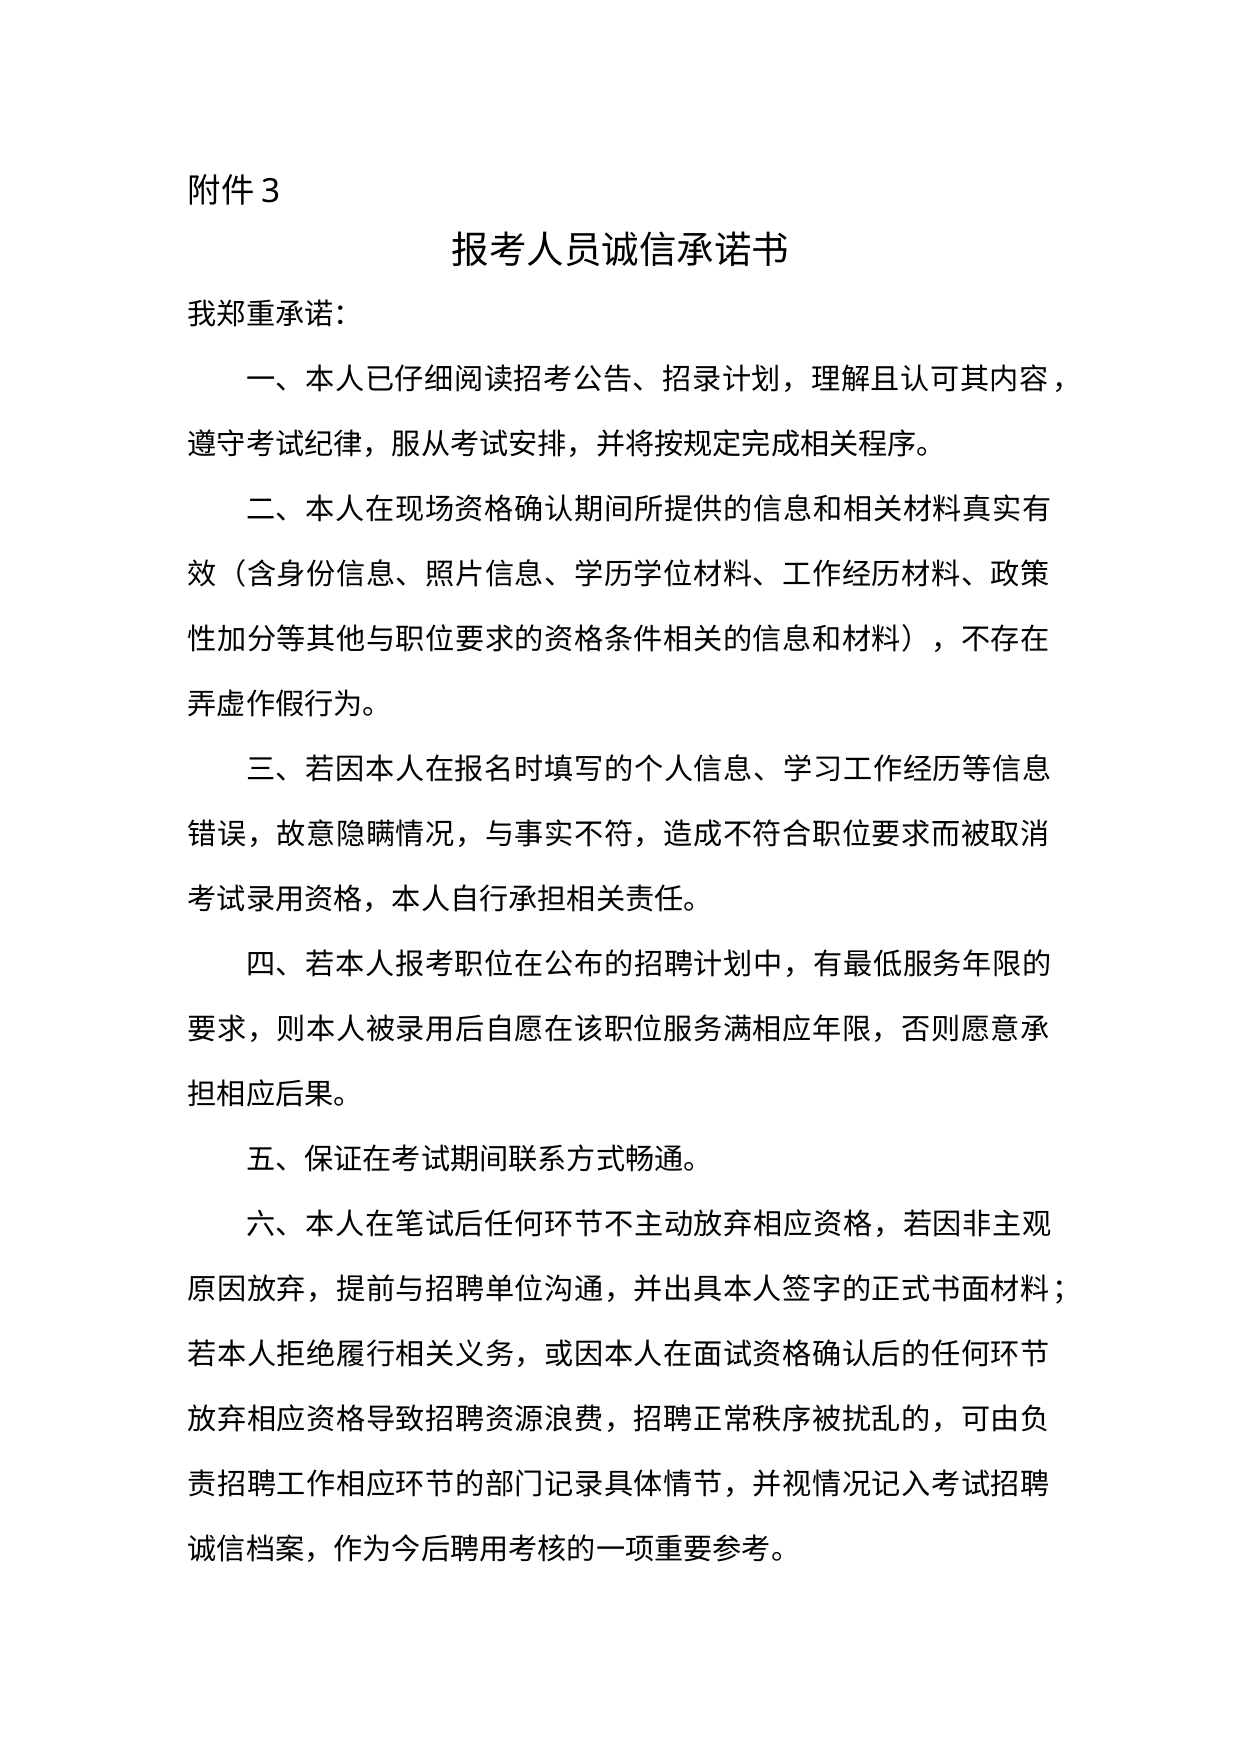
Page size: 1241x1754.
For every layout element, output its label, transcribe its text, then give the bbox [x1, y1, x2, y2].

text 三、若因本人在报名时填写的个人信息、学习工作经历等信息错误，故意隐瞒情况，与事实不符，造成不符合职位要求而被取消考试录用资格，本人自行承担相关责任。 [187, 734, 1053, 929]
text 四、若本人报考职位在公布的招聘计划中，有最低服务年限的要求，则本人被录用后自愿在该职位服务满相应年限，否则愿意承担相应后果。 [187, 929, 1053, 1124]
text 五、保证在考试期间联系方式畅通。 [187, 1124, 1053, 1189]
text 我郑重承诺： [187, 279, 1053, 344]
text 二、本人在现场资格确认期间所提供的信息和相关材料真实有效（含身份信息、照片信息、学历学位材料、工作经历材料、政策性加分等其他与职位要求的资格条件相关的信息和材料），不存在弄虚作假行为。 [187, 474, 1053, 734]
text 报考人员诚信承诺书 [187, 214, 1053, 279]
text 一、本人已仔细阅读招考公告、招录计划，理解且认可其内容，遵守考试纪律，服从考试安排，并将按规定完成相关程序。 [187, 344, 1053, 474]
text 六、本人在笔试后任何环节不主动放弃相应资格，若因非主观原因放弃，提前与招聘单位沟通，并出具本人签字的正式书面材料；若本人拒绝履行相关义务，或因本人在面试资格确认后的任何环节放弃相应资格导致招聘资源浪费，招聘正常秩序被扰乱的，可由负责招聘工作相应环节的部门记录具体情节，并视情况记入考试招聘诚信档案，作为今后聘用考核的一项重要参考。 [187, 1189, 1053, 1579]
text 附件3 [179, 162, 1061, 214]
